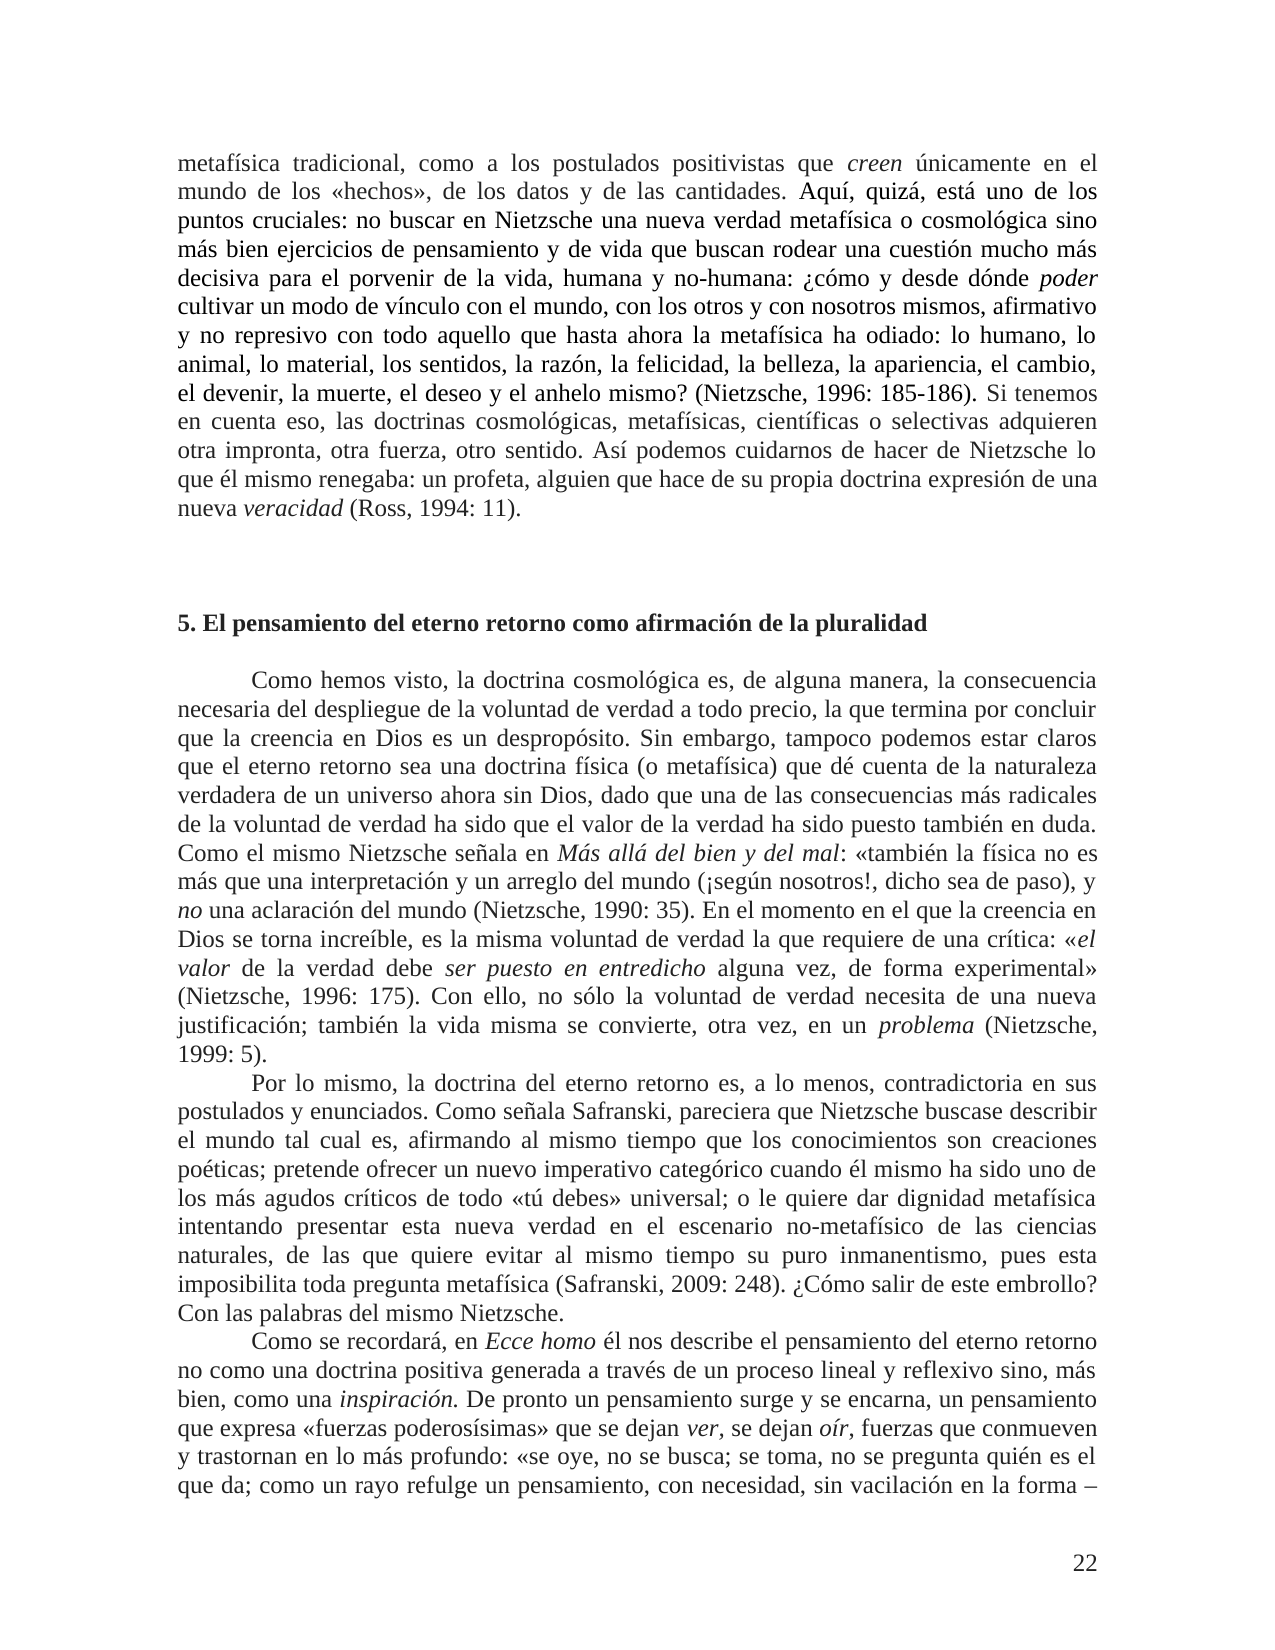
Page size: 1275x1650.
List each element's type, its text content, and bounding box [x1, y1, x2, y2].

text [177, 148, 1098, 521]
text 5. El pensamiento del eterno retorno como afirmación de la pluralidad [177, 608, 1098, 636]
text Por lo mismo, la doctrina del eterno retorno es, a lo menos, contradictoria en sus postulados y enunciados. Como señala Safranski, pareciera que Nietzsche buscase describir el mundo tal cual es, afirmando al mismo tiempo que los conocimientos son creaciones poéticas; pretende ofrecer un nuevo imperativo categórico cuando él mismo ha sido uno de los más agudos críticos de todo «tú debes» universal; o le quiere dar dignidad metafísica intentando presentar esta nueva verdad en el escenario no-metafísico de las ciencias naturales, de las que quiere evitar al mismo tiempo su puro inmanentismo, pues esta imposibilita toda pregunta metafísica (Safranski, 2009: 248). ¿Cómo salir de este embrollo? Con las palabras del mismo Nietzsche. [177, 1068, 1098, 1326]
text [177, 1326, 1098, 1499]
text Como hemos visto, la doctrina cosmológica es, de alguna manera, la consecuencia necesaria del despliegue de la voluntad de verdad a todo precio, la que termina por concluir que la creencia en Dios es un despropósito. Sin embargo, tampoco podemos estar claros que el eterno retorno sea una doctrina física (o metafísica) que dé cuenta de la naturaleza verdadera de un universo ahora sin Dios, dado que una de las consecuencias más radicales de la voluntad de verdad ha sido que el valor de la verdad ha sido puesto también en duda. Como el mismo Nietzsche señala en Más allá del bien y del mal: «también la física no es más que una interpretación y un arreglo del mundo (¡según nosotros!, dicho sea de paso), y no una aclaración del mundo (Nietzsche, 1990: 35). En el momento en el que la creencia en Dios se torna increíble, es la misma voluntad de verdad la que requiere de una crítica: «el valor de la verdad debe ser puesto en entredicho alguna vez, de forma experimental» (Nietzsche, 1996: 175). Con ello, no sólo la voluntad de verdad necesita de una nueva justificación; también la vida misma se convierte, otra vez, en un problema (Nietzsche, 1999: 5). [177, 665, 1098, 1068]
